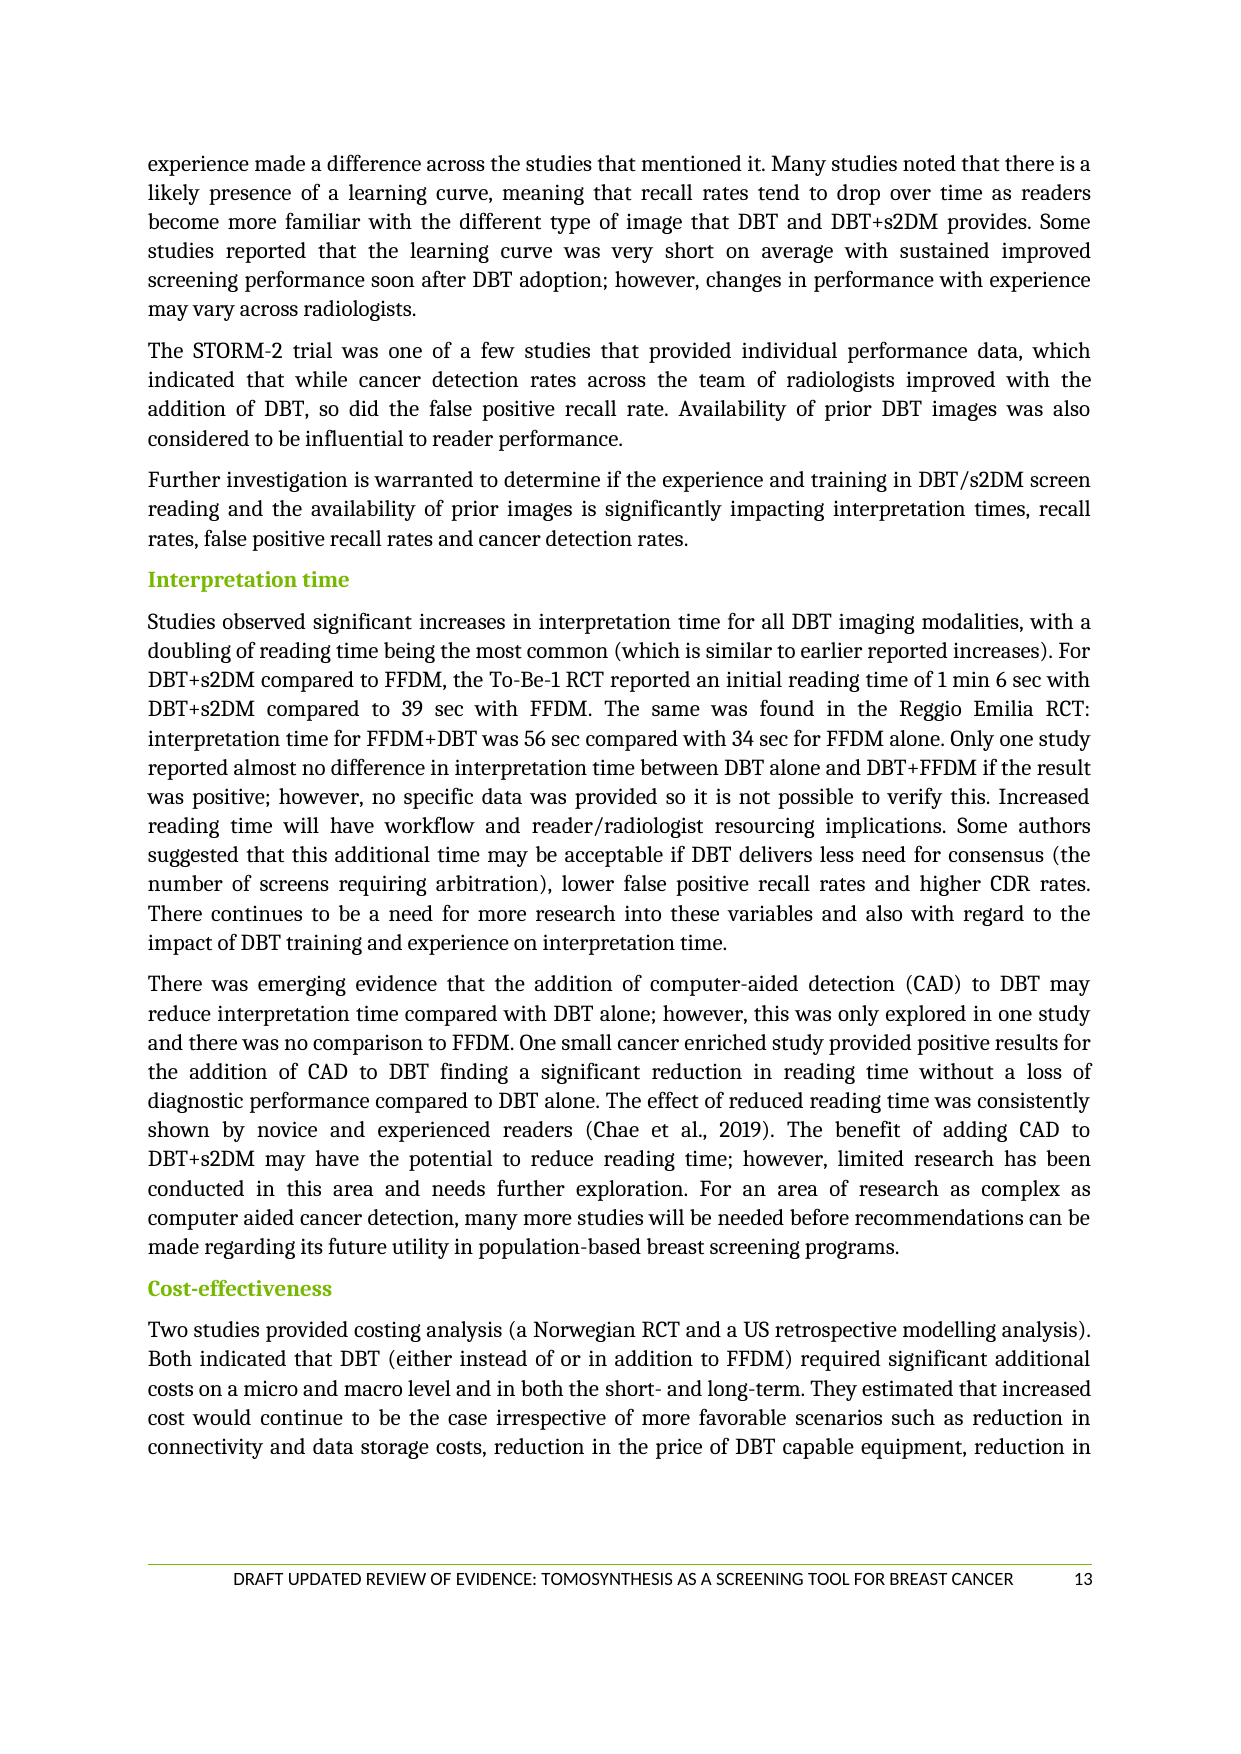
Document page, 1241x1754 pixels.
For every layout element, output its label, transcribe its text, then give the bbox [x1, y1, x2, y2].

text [148, 1314, 1092, 1460]
text The STORM-2 trial was one of a few studies that provided individual performance data, which indicated that while cancer detection rates across the team of radiologists improved with the addition of DBT, so did the false positive recall rate. Availability of prior DBT images was also considered to be influential to reader performance. [148, 335, 1092, 452]
text Cost-effectiveness [148, 1273, 1092, 1302]
text Studies observed significant increases in interpretation time for all DBT imaging modalities, with a doubling of reading time being the most common (which is similar to earlier reported increases). For DBT+s2DM compared to FFDM, the To-Be-1 RCT reported an initial reading time of 1 min 6 sec with DBT+s2DM compared to 39 sec with FFDM. The same was found in the Reggio Emilia RCT: interpretation time for FFDM+DBT was 56 sec compared with 34 sec for FFDM alone. Only one study reported almost no difference in interpretation time between DBT alone and DBT+FFDM if the result was positive; however, no specific data was provided so it is not possible to verify this. Increased reading time will have workflow and reader/radiologist resourcing implications. Some authors suggested that this additional time may be acceptable if DBT delivers less need for consensus (the number of screens requiring arbitration), lower false positive recall rates and higher CDR rates. There continues to be a need for more research into these variables and also with regard to the impact of DBT training and experience on interpretation time. [148, 606, 1092, 956]
text Interpretation time [148, 564, 1092, 593]
text There was emerging evidence that the addition of computer-aided detection (CAD) to DBT may reduce interpretation time compared with DBT alone; however, this was only explored in one study and there was no comparison to FFDM. One small cancer enriched study provided positive results for the addition of CAD to DBT finding a significant reduction in reading time without a loss of diagnostic performance compared to DBT alone. The effect of reduced reading time was consistently shown by novice and experienced readers (Chae et al., 2019). The benefit of adding CAD to DBT+s2DM may have the potential to reduce reading time; however, limited research has been conducted in this area and needs further exploration. For an area of research as complex as computer aided cancer detection, many more studies will be needed before recommendations can be made regarding its future utility in population-based breast screening programs. [148, 968, 1092, 1260]
text Further investigation is warranted to determine if the experience and training in DBT/s2DM screen reading and the availability of prior images is significantly impacting interpretation times, recall rates, false positive recall rates and cancer detection rates. [148, 464, 1092, 552]
